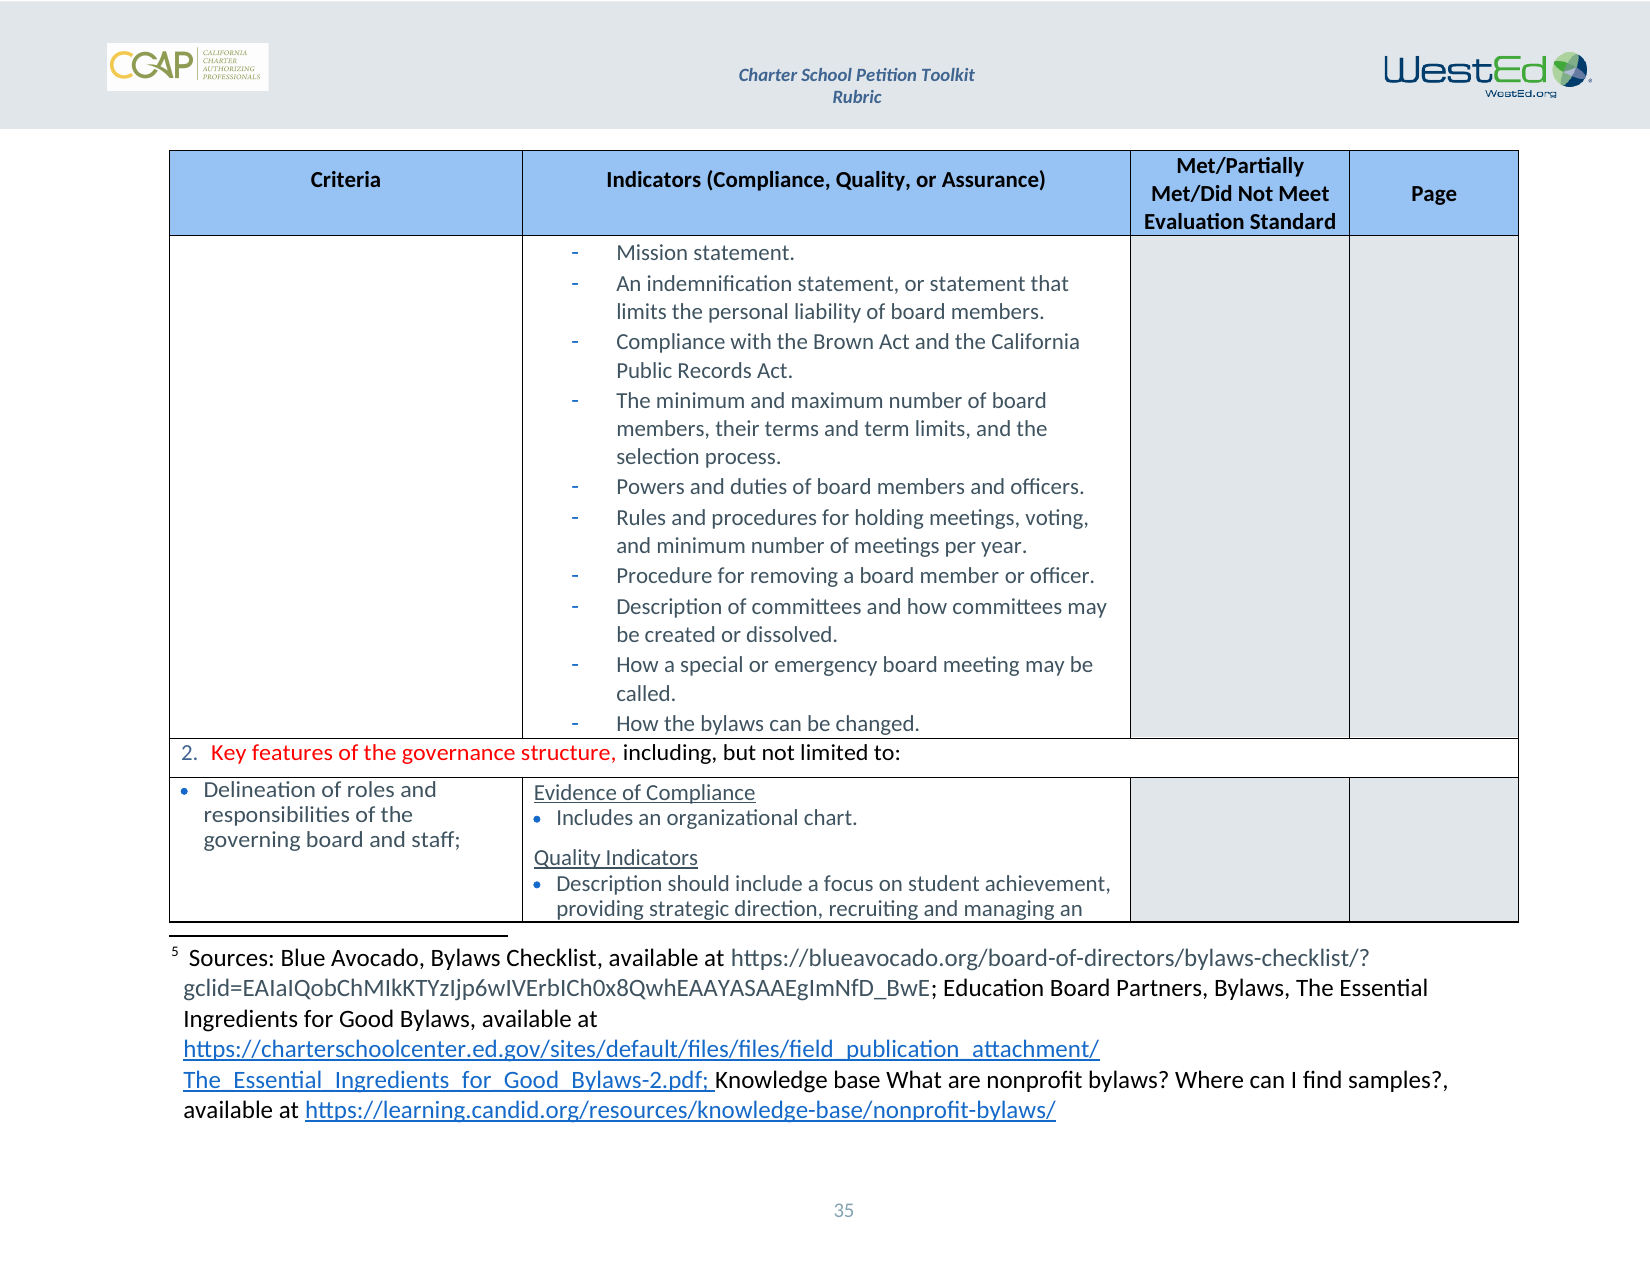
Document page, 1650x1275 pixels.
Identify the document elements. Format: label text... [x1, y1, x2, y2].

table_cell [523, 778, 1130, 921]
picture [107, 43, 269, 91]
table_header Indicators (Compliance, Quality, or Assurance) [523, 151, 1130, 235]
table_cell [1131, 236, 1349, 737]
table_header Criteria [170, 151, 522, 235]
picture [1384, 52, 1592, 98]
table_header Met/Partially Met/Did Not Meet Evaluation Standard [1131, 151, 1349, 235]
table_cell [1350, 778, 1518, 921]
table_cell [1131, 778, 1349, 921]
table_header Page [1350, 151, 1518, 235]
table_cell Key features of the governance structure, including, but not limited to: [170, 739, 1518, 777]
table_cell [170, 236, 522, 737]
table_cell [523, 236, 1130, 737]
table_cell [170, 778, 522, 921]
table_cell [1350, 236, 1518, 737]
